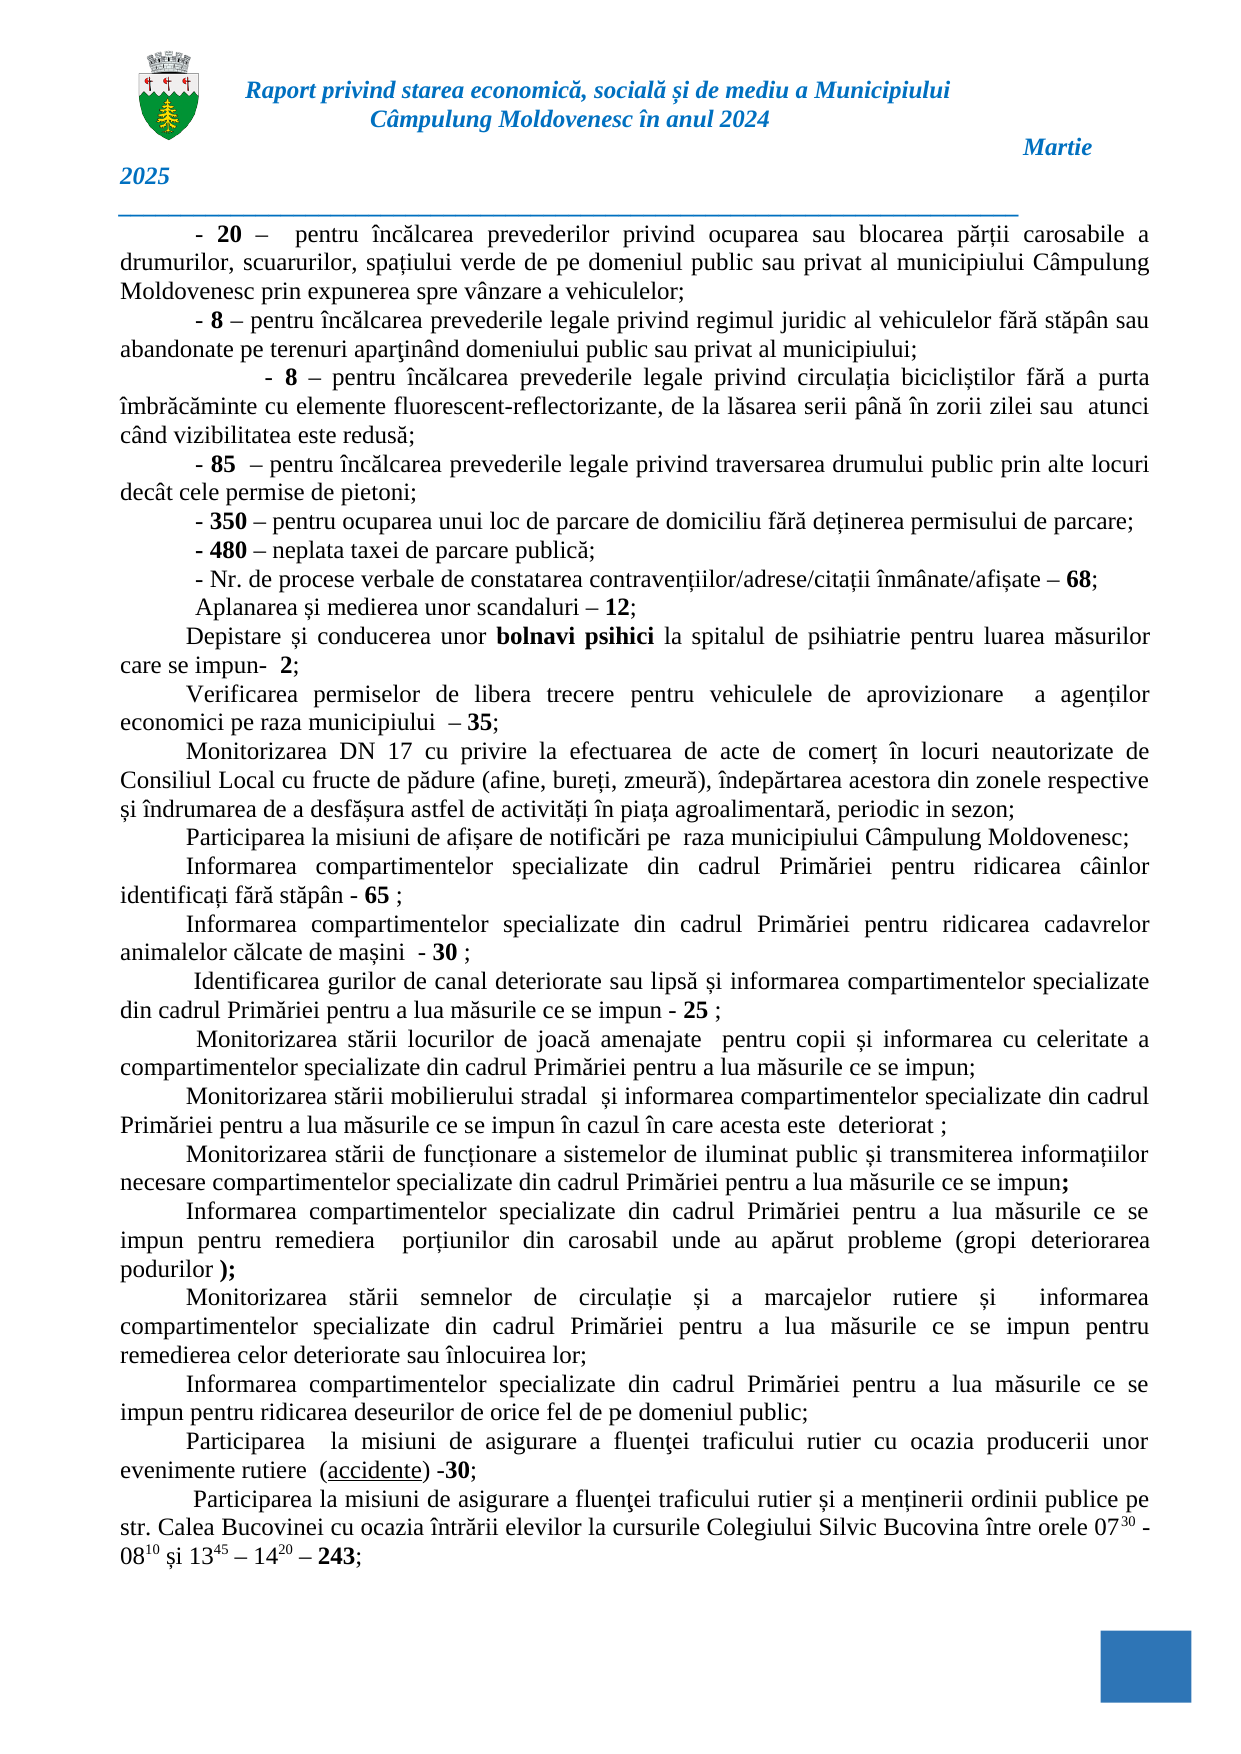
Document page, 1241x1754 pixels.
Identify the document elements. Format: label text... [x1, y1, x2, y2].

text Aplanarea și medierea unor scandaluri – 12; [120, 592, 1150, 621]
text Monitorizarea stării de funcționare a sistemelor de iluminat public și transmiterea informațiilor necesare compartimentelor specializate din cadrul Primăriei pentru a lua măsurile ce se impun; [120, 1139, 1150, 1196]
text Identificarea gurilor de canal deteriorate sau lipsă și informarea compartimentelor specializate din cadrul Primăriei pentru a lua măsurile ce se impun - 25 ; [120, 966, 1150, 1024]
text Informarea compartimentelor specializate din cadrul Primăriei pentru a lua măsurile ce se impun pentru ridicarea deseurilor de orice fel de pe domeniul public; [120, 1369, 1150, 1426]
picture [122, 50, 215, 142]
text - Nr. de procese verbale de constatarea contravențiilor/adrese/citații înmânate/afișate – 68; [120, 564, 1150, 592]
text Monitorizarea stării locurilor de joacă amenajate pentru copii și informarea cu celeritate a compartimentelor specializate din cadrul Primăriei pentru a lua măsurile ce se impun; [120, 1024, 1150, 1081]
text Monitorizarea DN 17 cu privire la efectuarea de acte de comerț în locuri neautorizate de Consiliul Local cu fructe de pădure (afine, bureți, zmeură), îndepărtarea acestora din zonele respective și îndrumarea de a desfășura astfel de activități în piața agroalimentară, periodic in sezon; [120, 736, 1150, 822]
text Informarea compartimentelor specializate din cadrul Primăriei pentru a lua măsurile ce se impun pentru remediera porțiunilor din carosabil unde au apărut probleme (gropi deteriorarea podurilor ); [120, 1196, 1150, 1282]
text Informarea compartimentelor specializate din cadrul Primăriei pentru ridicarea câinlor identificați fără stăpân - 65 ; [120, 851, 1150, 909]
text Verificarea permiselor de libera trecere pentru vehiculele de aprovizionare a agenților economici pe raza municipiului – 35; [120, 679, 1150, 736]
text Participarea la misiuni de asigurare a fluenţei traficului rutier și a menținerii ordinii publice pe str. Calea Bucovinei cu ocazia întrării elevilor la cursurile Colegiului Silvic Bucovina între orele 0730 - 0810 și 1345 – 1420 – 243; [120, 1484, 1150, 1570]
text - 350 – pentru ocuparea unui loc de parcare de domiciliu fără deținerea permisului de parcare; [120, 506, 1150, 535]
text - 85 – pentru încălcarea prevederile legale privind traversarea drumului public prin alte locuri decât cele permise de pietoni; [120, 449, 1150, 506]
text Monitorizarea stării semnelor de circulație și a marcajelor rutiere și informarea compartimentelor specializate din cadrul Primăriei pentru a lua măsurile ce se impun pentru remedierea celor deteriorate sau înlocuirea lor; [120, 1282, 1150, 1369]
text - 480 – neplata taxei de parcare publică; [120, 535, 1150, 564]
text Monitorizarea stării mobilierului stradal și informarea compartimentelor specializate din cadrul Primăriei pentru a lua măsurile ce se impun în cazul în care acesta este deteriorat ; [120, 1081, 1150, 1139]
text - 8 – pentru încălcarea prevederile legale privind circulația bicicliștilor fără a purta îmbrăcăminte cu elemente fluorescent-reflectorizante, de la lăsarea serii până în zorii zilei sau atunci când vizibilitatea este redusă; [120, 362, 1150, 449]
text - 20 – pentru încălcarea prevederilor privind ocuparea sau blocarea părții carosabile a drumurilor, scuarurilor, spațiului verde de pe domeniul public sau privat al municipiului Câmpulung Moldovenesc prin expunerea spre vânzare a vehiculelor; [120, 219, 1150, 305]
text Participarea la misiuni de afișare de notificări pe raza municipiului Câmpulung Moldovenesc; [120, 822, 1150, 851]
text Informarea compartimentelor specializate din cadrul Primăriei pentru ridicarea cadavrelor animalelor călcate de mașini - 30 ; [120, 909, 1150, 966]
text - 8 – pentru încălcarea prevederile legale privind regimul juridic al vehiculelor fără stăpân sau abandonate pe terenuri aparţinând domeniului public sau privat al municipiului; [120, 305, 1150, 362]
text Participarea la misiuni de asigurare a fluenţei traficului rutier cu ocazia producerii unor evenimente rutiere (accidente) -30; [120, 1426, 1150, 1484]
text Depistare și conducerea unor bolnavi psihici la spitalul de psihiatrie pentru luarea măsurilor care se impun- 2; [120, 621, 1150, 679]
